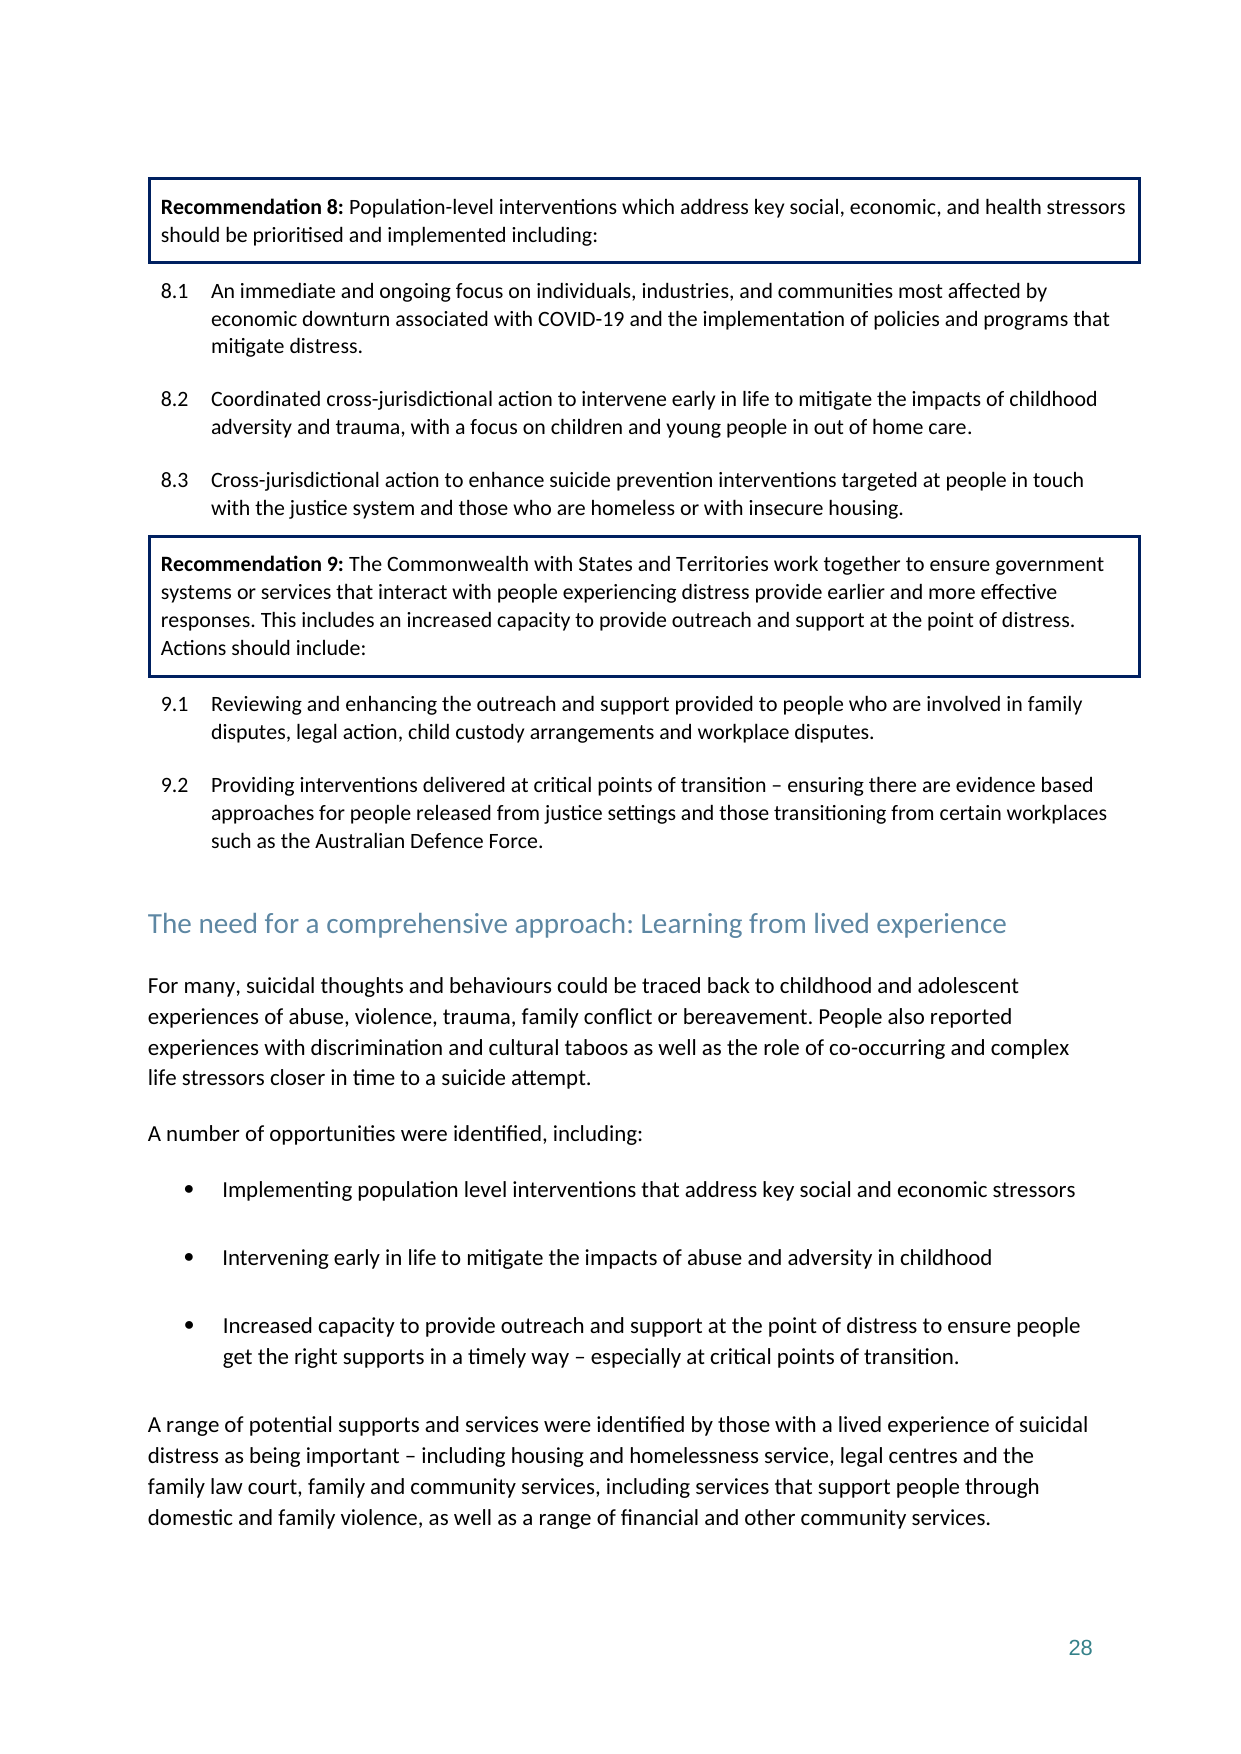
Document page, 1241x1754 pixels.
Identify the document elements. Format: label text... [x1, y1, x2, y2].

table_cell 9.1 [149, 678, 199, 758]
table_cell Reviewing and enhancing the outreach and support provided to people who are involved in family disputes, legal action, child custody arrangements and workplace disputes. [200, 678, 1140, 758]
table_cell Coordinated cross-jurisdictional action to intervene early in life to mitigate the impacts of childhood adversity and trauma, with a focus on children and young people in out of home care. [200, 373, 1140, 454]
table_cell Recommendation 9: The Commonwealth with States and Territories work together to ensure government systems or services that interact with people experiencing distress provide earlier and more effective responses. This includes an increased capacity to provide outreach and support at the point of distress. Actions should include: [151, 538, 1138, 674]
subtitle The need for a comprehensive approach: Learning from lived experience [148, 905, 1092, 940]
table_cell An immediate and ongoing focus on individuals, industries, and communities most affected by economic downturn associated with COVID-19 and the implementation of policies and programs that mitigate distress. [200, 264, 1140, 373]
text A number of opportunities were identified, including: [148, 1119, 1092, 1147]
table_cell 8.2 [149, 373, 199, 454]
list Implementing population level interventions that address key social and economic stressors [185, 1175, 1092, 1203]
table_header Recommendation 8: Population-level interventions which address key social, economic, and health stressors should be prioritised and implemented including: [151, 180, 1138, 261]
table_cell 8.1 [149, 264, 199, 373]
text For many, suicidal thoughts and behaviours could be traced back to childhood and adolescent experiences of abuse, violence, trauma, family conflict or bereavement. People also reported experiences with discrimination and cultural taboos as well as the role of co-occurring and complex life stressors closer in time to a suicide attempt. [148, 971, 1092, 1092]
list Increased capacity to provide outreach and support at the point of distress to ensure people get the right supports in a timely way – especially at critical points of transition. [185, 1311, 1092, 1370]
list Intervening early in life to mitigate the impacts of abuse and adversity in childhood [185, 1243, 1092, 1271]
text A range of potential supports and services were identified by those with a lived experience of suicidal distress as being important – including housing and homelessness service, legal centres and the family law court, family and community services, including services that support people through domestic and family violence, as well as a range of financial and other community services. [148, 1410, 1092, 1531]
table_cell Cross-jurisdictional action to enhance suicide prevention interventions targeted at people in touch with the justice system and those who are homeless or with insecure housing. [200, 454, 1140, 535]
table_cell 8.3 [149, 454, 199, 535]
table_cell 9.2 [149, 759, 199, 867]
table_cell Providing interventions delivered at critical points of transition – ensuring there are evidence based approaches for people released from justice settings and those transitioning from certain workplaces such as the Australian Defence Force. [200, 759, 1140, 867]
